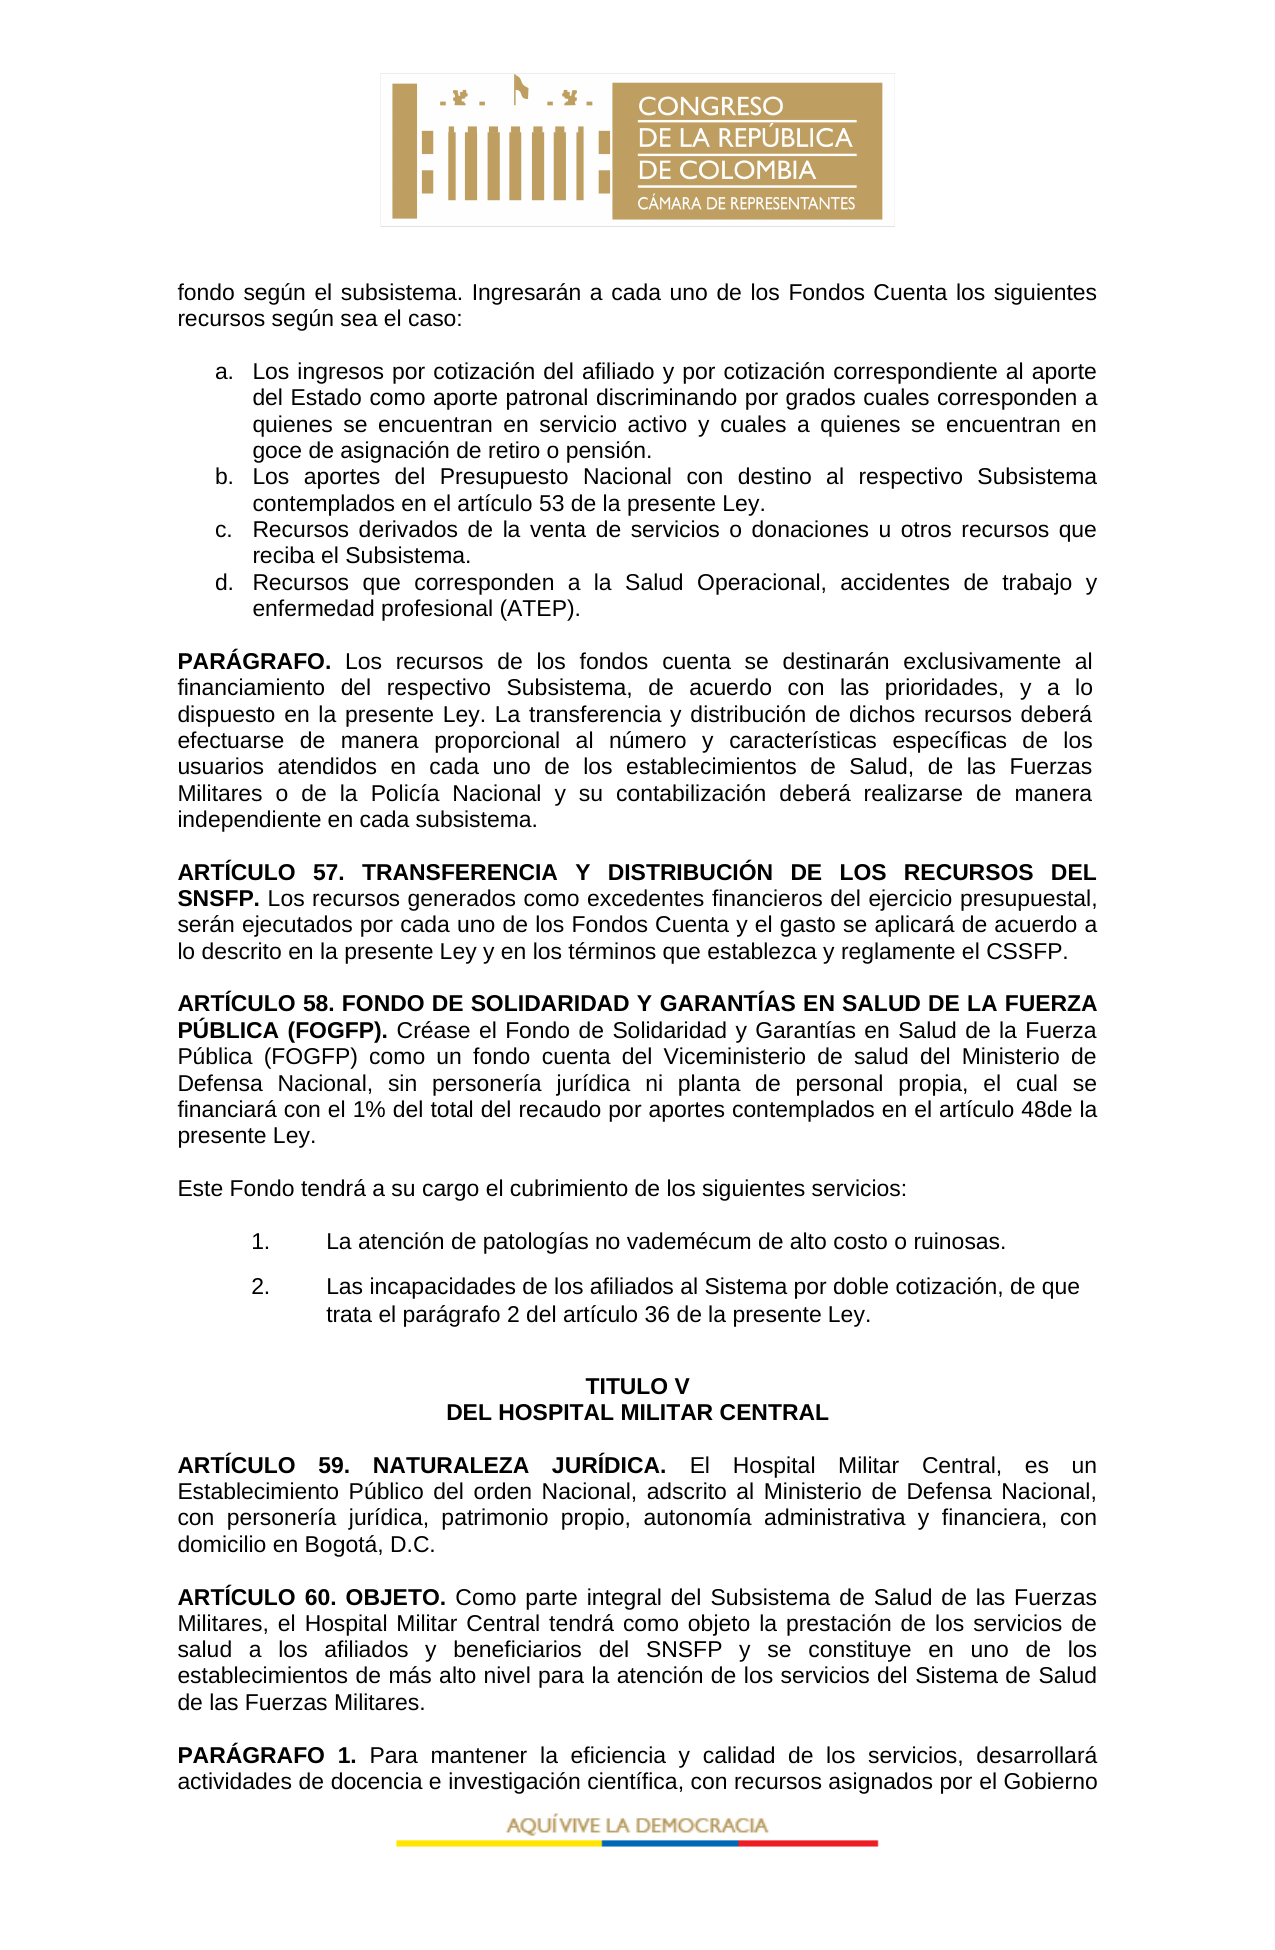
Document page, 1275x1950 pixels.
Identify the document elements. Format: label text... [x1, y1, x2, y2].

list Recursos que corresponden a la Salud Operacional, accidentes de trabajo y enfermedad profesional (ATEP). [215, 569, 1098, 621]
text TITULO V [177, 1373, 1098, 1399]
text ARTÍCULO 60. OBJETO. Como parte integral del Subsistema de Salud de las Fuerzas Militares, el Hospital Militar Central tendrá como objeto la prestación de los servicios de salud a los afiliados y beneficiarios del SNSFP y se constituye en uno de los establecimientos de más alto nivel para la atención de los servicios del Sistema de Salud de las Fuerzas Militares. [177, 1583, 1098, 1715]
text ARTÍCULO 58. FONDO DE SOLIDARIDAD Y GARANTÍAS EN SALUD DE LA FUERZA PÚBLICA (FOGFP). Créase el Fondo de Solidaridad y Garantías en Salud de la Fuerza Pública (FOGFP) como un fondo cuenta del Viceministerio de salud del Ministerio de Defensa Nacional, sin personería jurídica ni planta de personal propia, el cual se financiará con el 1% del total del recaudo por aportes contemplados en el artículo 48de la presente Ley. [177, 990, 1098, 1148]
picture [380, 73, 895, 227]
text ARTÍCULO 57. TRANSFERENCIA Y DISTRIBUCIÓN DE LOS RECURSOS DEL SNSFP. Los recursos generados como excedentes financieros del ejercicio presupuestal, serán ejecutados por cada uno de los Fondos Cuenta y el gasto se aplicará de acuerdo a lo descrito en la presente Ley y en los términos que establezca y reglamente el CSSFP. [177, 859, 1098, 964]
list Los ingresos por cotización del afiliado y por cotización correspondiente al aporte del Estado como aporte patronal discriminando por grados cuales corresponden a quienes se encuentran en servicio activo y cuales a quienes se encuentran en goce de asignación de retiro o pensión. [215, 358, 1098, 463]
text DEL HOSPITAL MILITAR CENTRAL [177, 1399, 1098, 1425]
list Recursos derivados de la venta de servicios o donaciones u otros recursos que reciba el Subsistema. [215, 516, 1098, 569]
text PARÁGRAFO. Los recursos de los fondos cuenta se destinarán exclusivamente al financiamiento del respectivo Subsistema, de acuerdo con las prioridades, y a lo dispuesto en la presente Ley. La transferencia y distribución de dichos recursos deberá efectuarse de manera proporcional al número y características específicas de los usuarios atendidos en cada uno de los establecimientos de Salud, de las Fuerzas Militares o de la Policía Nacional y su contabilización deberá realizarse de manera independiente en cada subsistema. [177, 648, 1093, 832]
text Este Fondo tendrá a su cargo el cubrimiento de los siguientes servicios: [177, 1175, 1098, 1201]
list Las incapacidades de los afiliados al Sistema por doble cotización, de que trata el parágrafo 2 del artículo 36 de la presente Ley. [251, 1273, 1098, 1327]
text ARTÍCULO 59. NATURALEZA JURÍDICA. El Hospital Militar Central, es un Establecimiento Público del orden Nacional, adscrito al Ministerio de Defensa Nacional, con personería jurídica, patrimonio propio, autonomía administrativa y financiera, con domicilio en Bogotá, D.C. [177, 1452, 1098, 1557]
list La atención de patologías no vademécum de alto costo o ruinosas. [251, 1228, 1098, 1254]
list Los aportes del Presupuesto Nacional con destino al respectivo Subsistema contemplados en el artículo 53 de la presente Ley. [215, 463, 1098, 516]
picture [382, 1806, 893, 1850]
